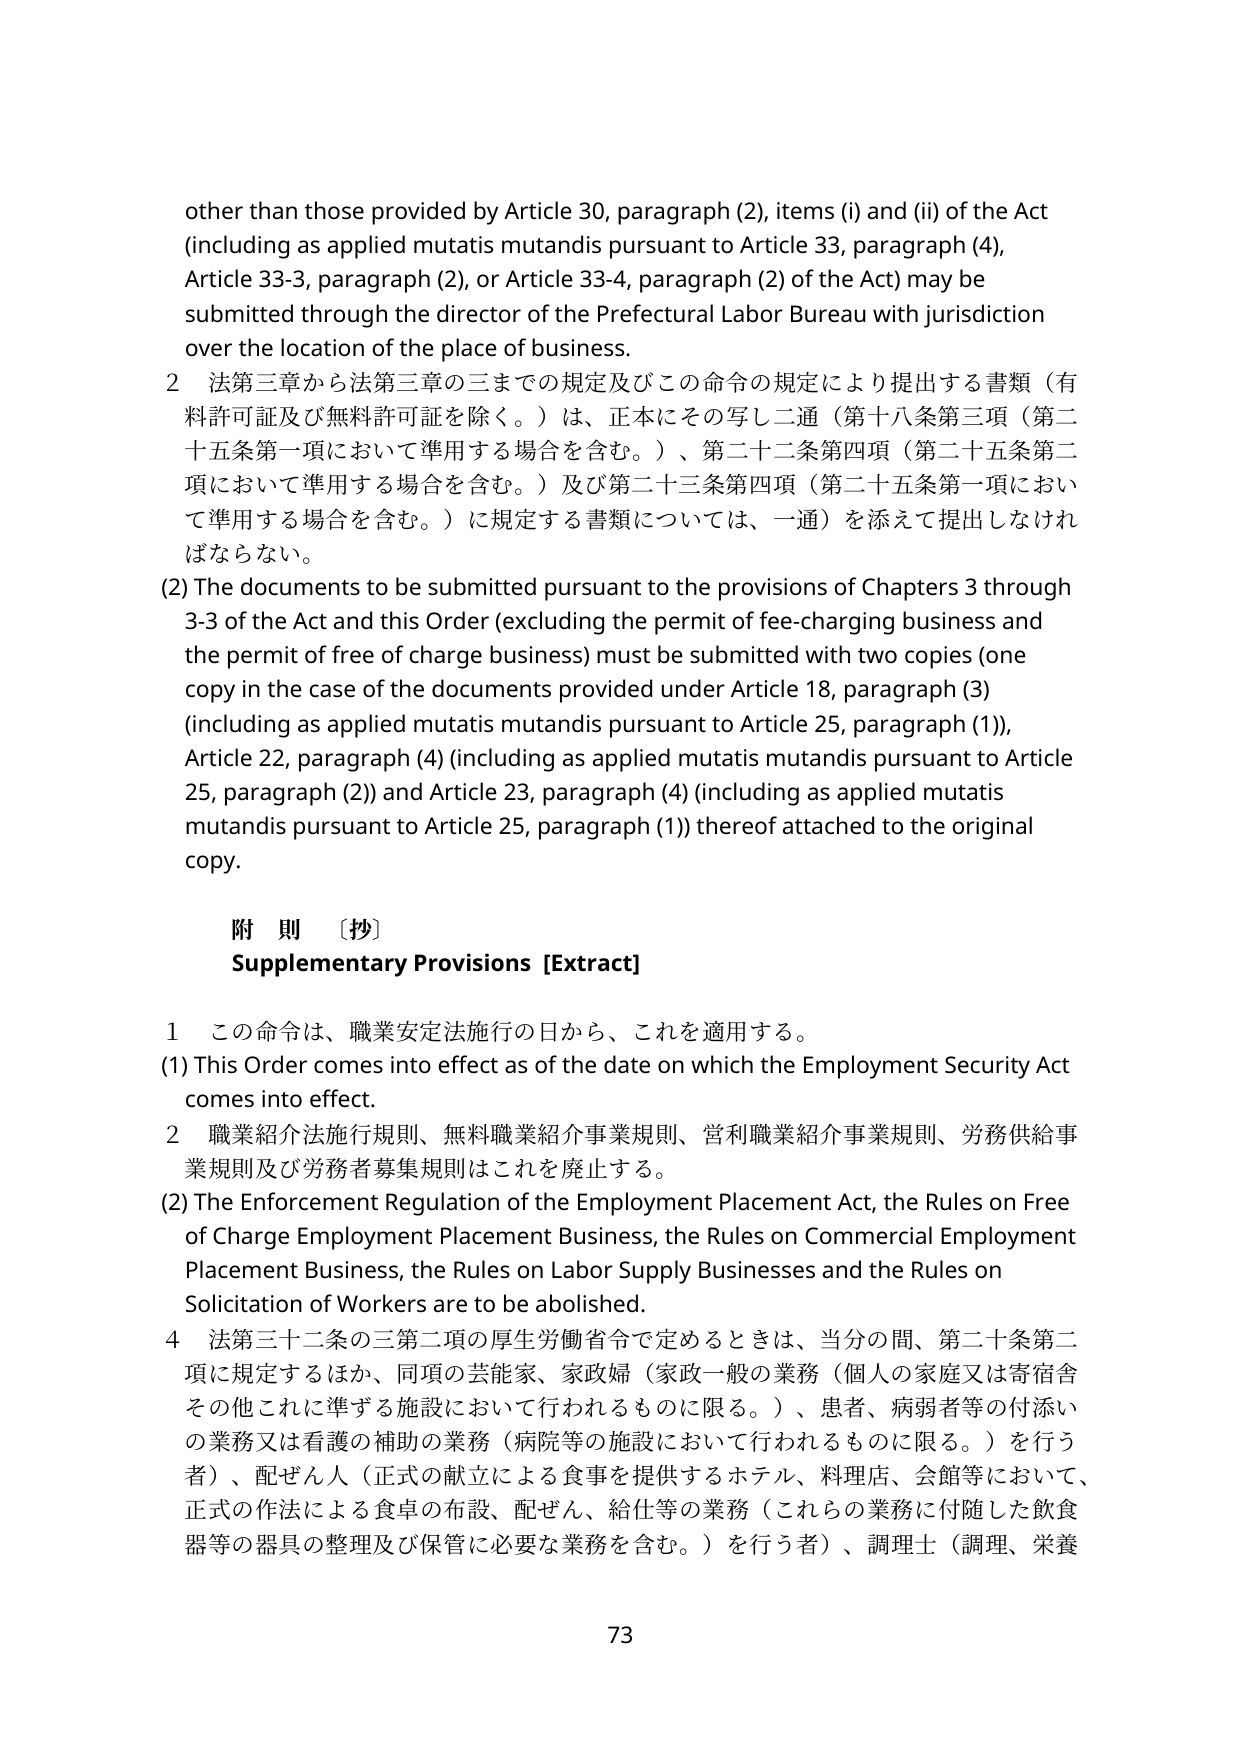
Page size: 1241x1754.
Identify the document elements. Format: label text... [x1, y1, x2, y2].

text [161, 194, 1079, 364]
text 附 則 〔抄〕 [230, 911, 1079, 945]
text １ この命令は、職業安定法施行の日から、これを適用する。 [161, 1014, 1079, 1048]
text Supplementary Provisions [Extract] [230, 945, 1079, 979]
text (1) This Order comes into effect as of the date on which the Employment Security Act comes into effect. [161, 1048, 1079, 1116]
text (2) The documents to be submitted pursuant to the provisions of Chapters 3 through 3-3 of the Act and this Order (excluding the permit of fee-charging business and the permit of free of charge business) must be submitted with two copies (one copy in the case of the documents provided under Article 18, paragraph (3) (including as applied mutatis mutandis pursuant to Article 25, paragraph (1)), Article 22, paragraph (4) (including as applied mutatis mutandis pursuant to Article 25, paragraph (2)) and Article 23, paragraph (4) (including as applied mutatis mutandis pursuant to Article 25, paragraph (1)) thereof attached to the original copy. [161, 569, 1079, 877]
text (2) The Enforcement Regulation of the Employment Placement Act, the Rules on Free of Charge Employment Placement Business, the Rules on Commercial Employment Placement Business, the Rules on Labor Supply Businesses and the Rules on Solicitation of Workers are to be abolished. [161, 1184, 1079, 1321]
text ２ 職業紹介法施行規則、無料職業紹介事業規則、営利職業紹介事業規則、労務供給事業規則及び労務者募集規則はこれを廃止する。 [161, 1116, 1079, 1184]
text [161, 1321, 1079, 1560]
text ２ 法第三章から法第三章の三までの規定及びこの命令の規定により提出する書類（有料許可証及び無料許可証を除く。）は、正本にその写し二通（第十八条第三項（第二十五条第一項において準用する場合を含む。）、第二十二条第四項（第二十五条第二項において準用する場合を含む。）及び第二十三条第四項（第二十五条第一項において準用する場合を含む。）に規定する書類については、一通）を添えて提出しなければならない。 [161, 364, 1079, 569]
